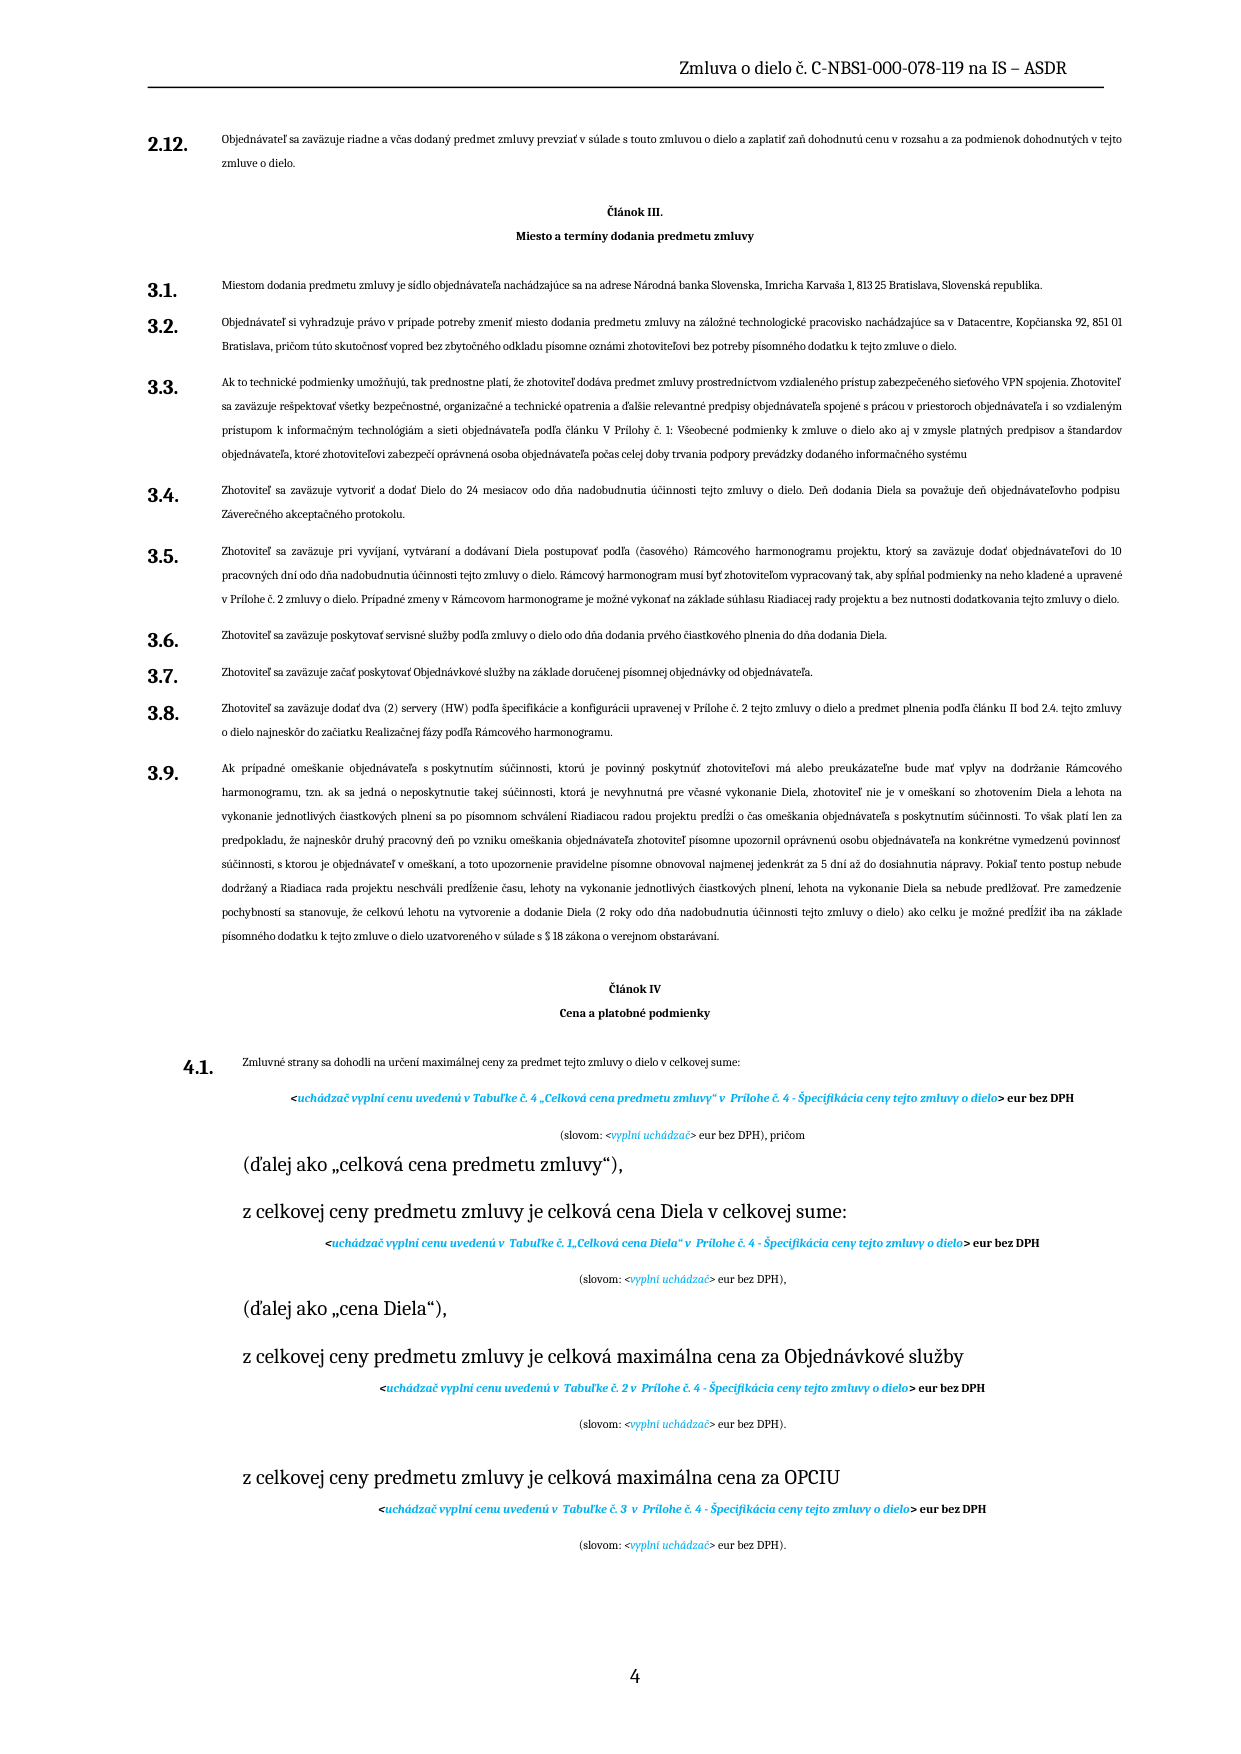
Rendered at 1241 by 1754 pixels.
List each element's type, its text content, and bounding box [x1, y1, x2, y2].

subtitle Zhotoviteľ sa zaväzuje začať poskytovať Objednávkové služby na základe doručenej písomnej objednávky od objednávateľa. [148, 665, 1122, 689]
subtitle Článok IV [148, 982, 1122, 1006]
subtitle Cena a platobné podmienky [148, 1006, 1122, 1030]
subtitle Zhotoviteľ sa zaväzuje pri vyvíjaní, vytváraní a dodávaní Diela postupovať podľa (časového) Rámcového harmonogramu projektu, ktorý sa zaväzuje dodať objednávateľovi do 10 pracovných dní odo dňa nadobudnutia účinnosti tejto zmluvy o dielo. Rámcový harmonogram musí byť zhotoviteľom vypracovaný tak, aby spĺňal podmienky na neho kladené a upravené v Prílohe č. 2 zmluvy o dielo. Prípadné zmeny v Rámcovom harmonograme je možné vykonať na základe súhlasu Riadiacej rady projektu a bez nutnosti dodatkovania tejto zmluvy o dielo. [148, 544, 1122, 616]
subtitle Zhotoviteľ sa zaväzuje dodať dva (2) servery (HW) podľa špecifikácie a konfigurácii upravenej v Prílohe č. 2 tejto zmluvy o dielo a predmet plnenia podľa článku II bod 2.4. tejto zmluvy o dielo najneskôr do začiatku Realizačnej fázy podľa Rámcového harmonogramu. [148, 702, 1122, 749]
subtitle Článok III. [148, 206, 1122, 230]
subtitle (slovom: <vyplní uchádzač> eur bez DPH), [242, 1273, 1122, 1297]
text z celkovej ceny predmetu zmluvy je celková maximálna cena za Objednávkové služby [242, 1345, 1122, 1369]
subtitle Miestom dodania predmetu zmluvy je sídlo objednávateľa nachádzajúce sa na adrese Národná banka Slovenska, Imricha Karvaša 1, 813 25 Bratislava, Slovenská republika. [148, 279, 1122, 303]
subtitle (slovom: <vyplní uchádzač> eur bez DPH). [242, 1418, 1122, 1442]
subtitle Zmluvné strany sa dohodli na určení maximálnej ceny za predmet tejto zmluvy o dielo v celkovej sume: [183, 1055, 1122, 1079]
subtitle <uchádzač vyplní cenu uvedenú v Tabuľke č. 4 „Celková cena predmetu zmluvy“ v Prílohe č. 4 - Špecifikácia ceny tejto zmluvy o dielo> eur bez DPH [242, 1092, 1122, 1116]
subtitle Ak to technické podmienky umožňujú, tak prednostne platí, že zhotoviteľ dodáva predmet zmluvy prostredníctvom vzdialeného prístup zabezpečeného sieťového VPN spojenia. Zhotoviteľ sa zaväzuje rešpektovať všetky bezpečnostné, organizačné a technické opatrenia a ďalšie relevantné predpisy objednávateľa spojené s prácou v priestoroch objednávateľa i so vzdialeným prístupom k informačným technológiám a sieti objednávateľa podľa článku V Prílohy č. 1: Všeobecné podmienky k zmluve o dielo ako aj v zmysle platných predpisov a štandardov objednávateľa, ktoré zhotoviteľovi zabezpečí oprávnená osoba objednávateľa počas celej doby trvania podpory prevádzky dodaného informačného systému [148, 376, 1122, 471]
subtitle Objednávateľ si vyhradzuje právo v prípade potreby zmeniť miesto dodania predmetu zmluvy na záložné technologické pracovisko nachádzajúce sa v Datacentre, Kopčianska 92, 851 01 Bratislava, pričom túto skutočnosť vopred bez zbytočného odkladu písomne oznámi zhotoviteľovi bez potreby písomného dodatku k tejto zmluve o dielo. [148, 315, 1122, 363]
text (ďalej ako „cena Diela“), [242, 1297, 1122, 1321]
text z celkovej ceny predmetu zmluvy je celková cena Diela v celkovej sume: [168, 1200, 1122, 1224]
subtitle Zhotoviteľ sa zaväzuje poskytovať servisné služby podľa zmluvy o dielo odo dňa dodania prvého čiastkového plnenia do dňa dodania Diela. [148, 629, 1122, 653]
subtitle <uchádzač vyplní cenu uvedenú v Tabuľke č. 3 v Prílohe č. 4 - Špecifikácia ceny tejto zmluvy o dielo> eur bez DPH [242, 1502, 1122, 1526]
subtitle (slovom: <vyplní uchádzač> eur bez DPH), pričom [242, 1128, 1122, 1152]
subtitle Objednávateľ sa zaväzuje riadne a včas dodaný predmet zmluvy prevziať v súlade s touto zmluvou o dielo a zaplatiť zaň dohodnutú cenu v rozsahu a za podmienok dohodnutých v tejto zmluve o dielo. [148, 133, 1122, 181]
subtitle Zhotoviteľ sa zaväzuje vytvoriť a dodať Dielo do 24 mesiacov odo dňa nadobudnutia účinnosti tejto zmluvy o dielo. Deň dodania Diela sa považuje deň objednávateľovho podpisu Záverečného akceptačného protokolu. [148, 484, 1122, 532]
subtitle Ak prípadné omeškanie objednávateľa s poskytnutím súčinnosti, ktorú je povinný poskytnúť zhotoviteľovi má alebo preukázateľne bude mať vplyv na dodržanie Rámcového harmonogramu, tzn. ak sa jedná o neposkytnutie takej súčinnosti, ktorá je nevyhnutná pre včasné vykonanie Diela, zhotoviteľ nie je v omeškaní so zhotovením Diela a lehota na vykonanie jednotlivých čiastkových plnení sa po písomnom schválení Riadiacou radou projektu predĺži o čas omeškania objednávateľa s poskytnutím súčinnosti. To však platí len za predpokladu, že najneskôr druhý pracovný deň po vzniku omeškania objednávateľa zhotoviteľ písomne upozornil oprávnenú osobu objednávateľa na konkrétne vymedzenú povinnosť súčinnosti, s ktorou je objednávateľ v omeškaní, a toto upozornenie pravidelne písomne obnovoval najmenej jedenkrát za 5 dní až do dosiahnutia nápravy. Pokiaľ tento postup nebude dodržaný a Riadiaca rada projektu neschváli predĺženie času, lehoty na vykonanie jednotlivých čiastkových plnení, lehota na vykonanie Diela sa nebude predlžovať. Pre zamedzenie pochybností sa stanovuje, že celkovú lehotu na vytvorenie a dodanie Diela (2 roky odo dňa nadobudnutia účinnosti tejto zmluvy o dielo) ako celku je možné predĺžiť iba na základe písomného dodatku k tejto zmluve o dielo uzatvoreného v súlade s § 18 zákona o verejnom obstarávaní. [148, 762, 1122, 954]
subtitle <uchádzač vyplní cenu uvedenú v Tabuľke č. 2 v Prílohe č. 4 - Špecifikácia ceny tejto zmluvy o dielo> eur bez DPH [242, 1381, 1122, 1405]
subtitle <uchádzač vyplní cenu uvedenú v Tabuľke č. 1„Celková cena Diela“ v Prílohe č. 4 - Špecifikácia ceny tejto zmluvy o dielo> eur bez DPH [242, 1237, 1122, 1261]
text z celkovej ceny predmetu zmluvy je celková maximálna cena za OPCIU [242, 1466, 1122, 1490]
text (ďalej ako „celková cena predmetu zmluvy“), [242, 1152, 1122, 1176]
subtitle (slovom: <vyplní uchádzač> eur bez DPH). [242, 1539, 1122, 1563]
subtitle Miesto a termíny dodania predmetu zmluvy [148, 230, 1122, 254]
